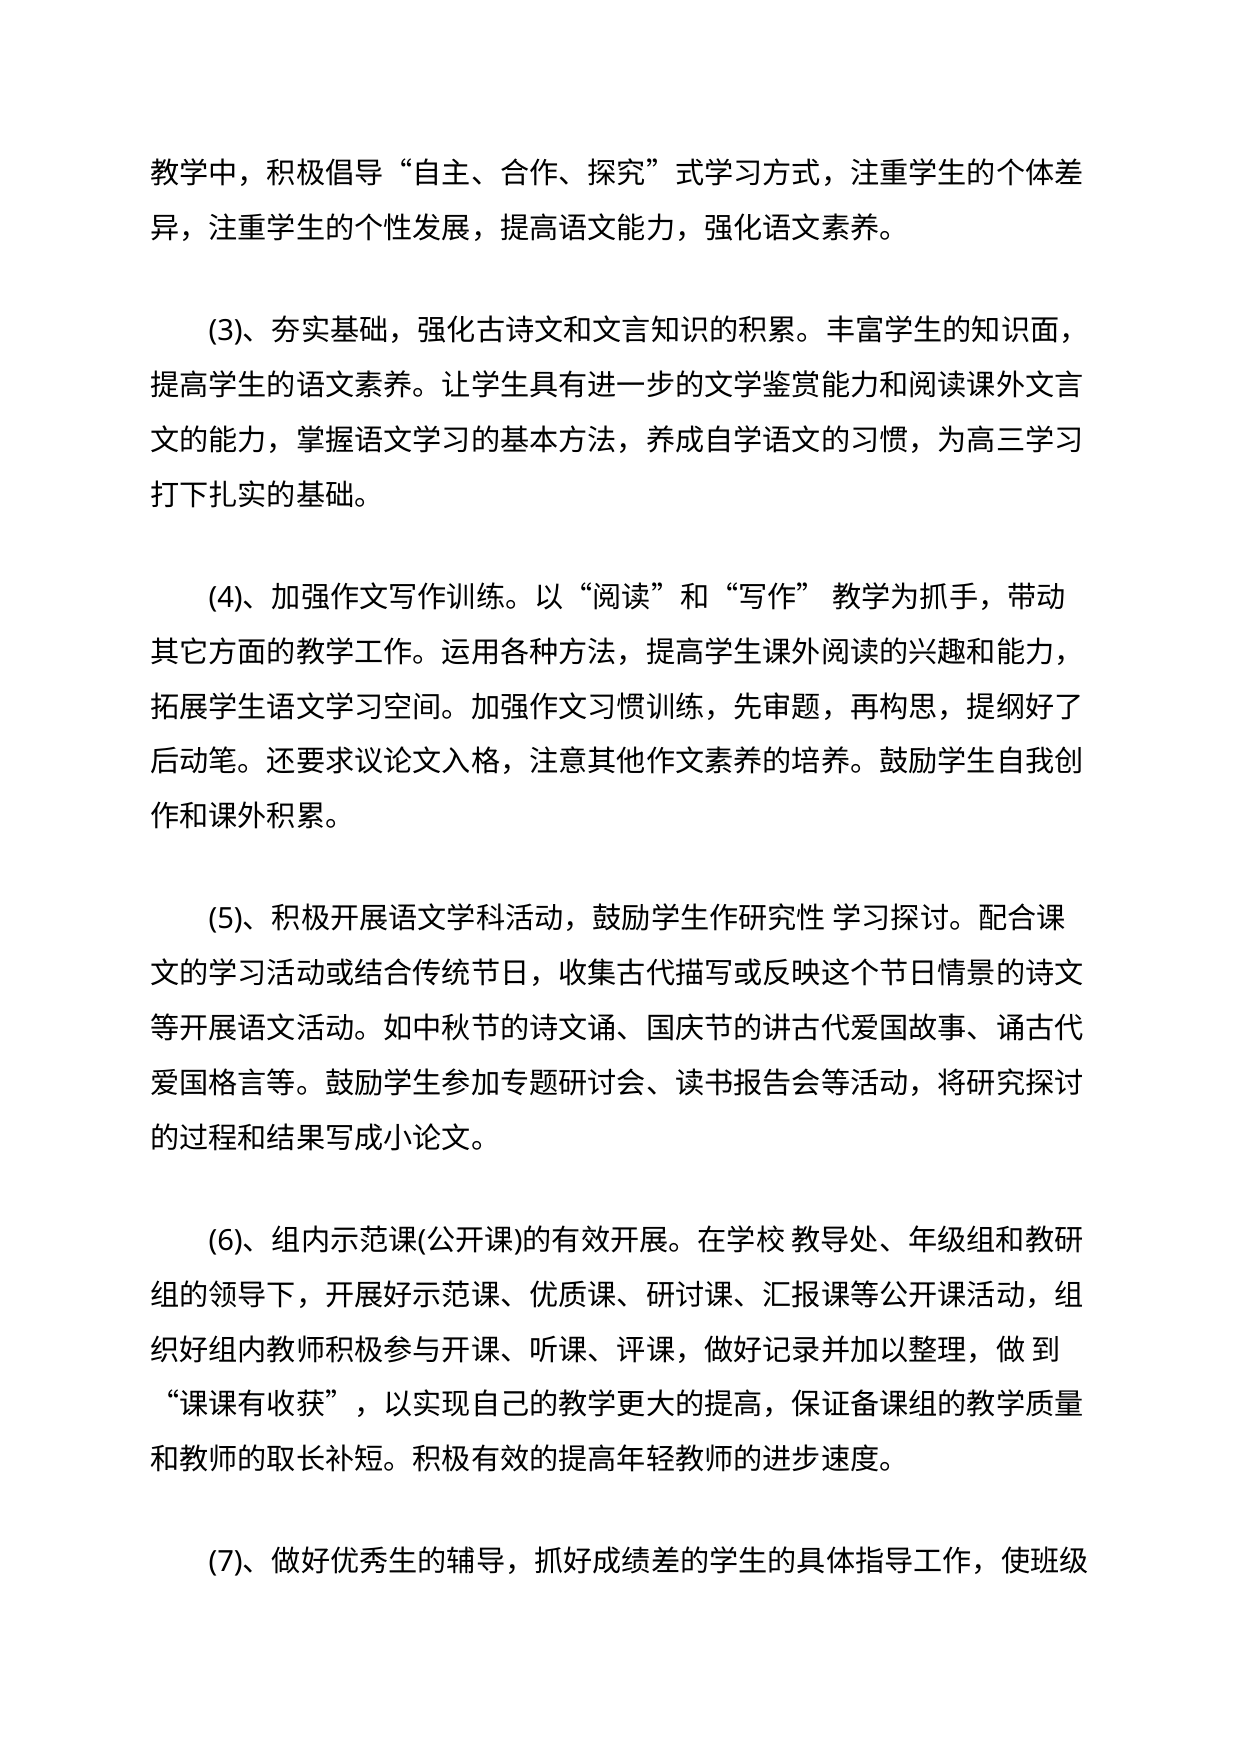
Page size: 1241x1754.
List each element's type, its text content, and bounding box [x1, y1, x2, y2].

text (4)、加强作文写作训练。以“阅读”和“写作” 教学为抓手，带动其它方面的教学工作。运用各种方法，提高学生课外阅读的兴趣和能力，拓展学生语文学习空间。加强作文习惯训练，先审题，再构思，提纲好了 后动笔。还要求议论文入格，注意其他作文素养的培养。鼓励学生自我创作和课外积累。 [150, 573, 1090, 835]
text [150, 150, 1090, 247]
text (3)、夯实基础，强化古诗文和文言知识的积累。丰富学生的知识面，提高学生的语文素养。让学生具有进一步的文学鉴赏能力和阅读课外文言文的能力，掌握语文学习的基本方法，养成自学语文的习惯，为高三学习打下扎实的基础。 [150, 307, 1090, 514]
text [150, 1538, 1090, 1580]
text (5)、积极开展语文学科活动，鼓励学生作研究性 学习探讨。配合课文的学习活动或结合传统节日，收集古代描写或反映这个节日情景的诗文等开展语文活动。如中秋节的诗文诵、国庆节的讲古代爱国故事、诵古代 爱国格言等。鼓励学生参加专题研讨会、读书报告会等活动，将研究探讨的过程和结果写成小论文。 [150, 895, 1090, 1157]
text (6)、组内示范课(公开课)的有效开展。在学校 教导处、年级组和教研组的领导下，开展好示范课、优质课、研讨课、汇报课等公开课活动，组织好组内教师积极参与开课、听课、评课，做好记录并加以整理，做 到“课课有收获”，以实现自己的教学更大的提高，保证备课组的教学质量和教师的取长补短。积极有效的提高年轻教师的进步速度。 [150, 1216, 1090, 1478]
